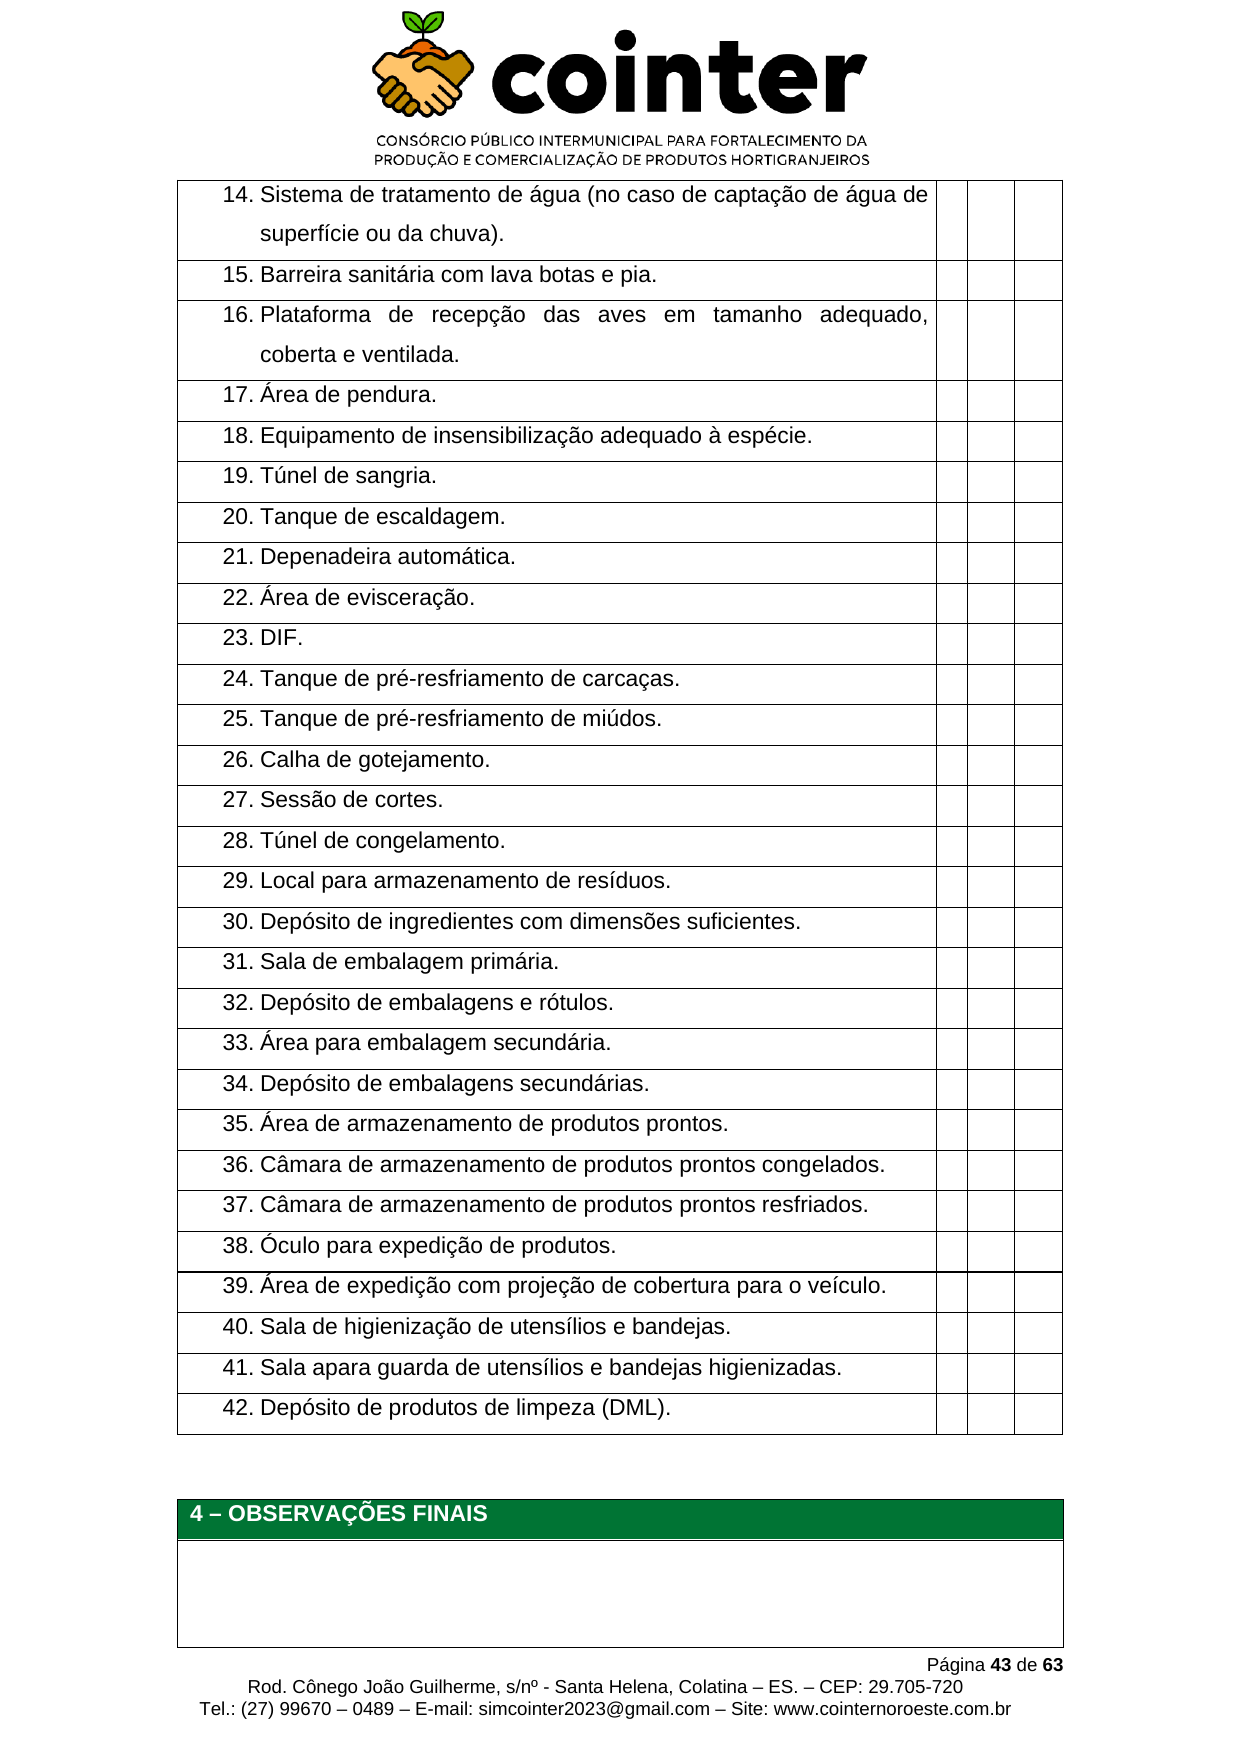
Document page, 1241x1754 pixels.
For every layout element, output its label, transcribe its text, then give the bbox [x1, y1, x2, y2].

table_cell Área de expedição com projeção de cobertura para o veículo. [178, 1273, 936, 1312]
table_cell [937, 1191, 967, 1231]
table_cell [968, 786, 1014, 826]
table_cell Área de evisceração. [178, 584, 936, 623]
table_cell Sala de higienização de utensílios e bandejas. [178, 1313, 936, 1352]
table_cell [1015, 1354, 1062, 1393]
table_cell Tanque de pré-resfriamento de miúdos. [178, 705, 936, 745]
table_cell Sala apara guarda de utensílios e bandejas higienizadas. [178, 1354, 936, 1393]
table_cell [968, 867, 1014, 907]
table_cell [968, 1394, 1014, 1433]
table_cell [937, 827, 967, 866]
table_cell Local para armazenamento de resíduos. [178, 867, 936, 907]
table_cell Câmara de armazenamento de produtos prontos congelados. [178, 1151, 936, 1190]
table_cell Tanque de escaldagem. [178, 503, 936, 542]
table_cell [937, 867, 967, 907]
table_cell [968, 503, 1014, 542]
table_cell [968, 1029, 1014, 1069]
table_cell [937, 786, 967, 826]
table_cell [1015, 1232, 1062, 1271]
table_cell [968, 584, 1014, 623]
table_cell [968, 665, 1014, 704]
table_cell [968, 746, 1014, 785]
table_cell [1015, 1151, 1062, 1190]
table_cell [937, 624, 967, 664]
table_cell [968, 908, 1014, 947]
table_cell [937, 1110, 967, 1150]
table_cell [1015, 543, 1062, 583]
table_cell Óculo para expedição de produtos. [178, 1232, 936, 1271]
table_cell [1015, 181, 1062, 259]
table_cell [968, 827, 1014, 866]
table_cell [937, 1273, 967, 1312]
table_cell [968, 1151, 1014, 1190]
table_cell Área de pendura. [178, 381, 936, 421]
table_cell [937, 261, 967, 300]
table_cell [1015, 827, 1062, 866]
table_cell [1015, 948, 1062, 988]
table_cell [937, 181, 967, 259]
table_cell [1015, 1070, 1062, 1109]
table_cell [968, 422, 1014, 461]
table_cell [968, 462, 1014, 502]
table_cell [937, 381, 967, 421]
table_cell [937, 584, 967, 623]
table_cell [1015, 1273, 1062, 1312]
table_cell Calha de gotejamento. [178, 746, 936, 785]
table_cell [1015, 1313, 1062, 1352]
table_cell [968, 1232, 1014, 1271]
table_cell Tanque de pré-resfriamento de carcaças. [178, 665, 936, 704]
table_cell [968, 543, 1014, 583]
table_cell [937, 503, 967, 542]
table_cell [178, 1541, 1063, 1647]
table_cell [1015, 1191, 1062, 1231]
table_cell [1015, 908, 1062, 947]
table_cell [1015, 989, 1062, 1028]
table_cell [1015, 867, 1062, 907]
table_cell [968, 1110, 1014, 1150]
table_cell Depósito de embalagens secundárias. [178, 1070, 936, 1109]
table_cell [937, 422, 967, 461]
table_cell Depósito de ingredientes com dimensões suficientes. [178, 908, 936, 947]
table_cell [968, 381, 1014, 421]
table_cell [968, 301, 1014, 380]
table_cell [968, 1273, 1014, 1312]
table_cell [937, 746, 967, 785]
table_cell [937, 1394, 967, 1433]
table_header 4 – OBSERVAÇÕES FINAIS [178, 1500, 1063, 1539]
table_cell [937, 989, 967, 1028]
table_cell [1015, 503, 1062, 542]
table_cell [1015, 381, 1062, 421]
table_cell Depenadeira automática. [178, 543, 936, 583]
table_cell Equipamento de insensibilização adequado à espécie. [178, 422, 936, 461]
table_cell Túnel de congelamento. [178, 827, 936, 866]
table_cell [1015, 786, 1062, 826]
table_cell Depósito de produtos de limpeza (DML). [178, 1394, 936, 1433]
table_cell Depósito de embalagens e rótulos. [178, 989, 936, 1028]
table_cell [937, 705, 967, 745]
table_cell [968, 1191, 1014, 1231]
table_cell [937, 543, 967, 583]
table_cell [937, 462, 967, 502]
table_cell Sala de embalagem primária. [178, 948, 936, 988]
table_cell [937, 1313, 967, 1352]
table_cell [1015, 261, 1062, 300]
table_cell [1015, 462, 1062, 502]
table_cell DIF. [178, 624, 936, 664]
table_cell [968, 1313, 1014, 1352]
table_cell [1015, 624, 1062, 664]
table_cell [968, 624, 1014, 664]
table_cell Área de armazenamento de produtos prontos. [178, 1110, 936, 1150]
table_cell Barreira sanitária com lava botas e pia. [178, 261, 936, 300]
table_cell [1015, 746, 1062, 785]
table_cell [968, 181, 1014, 259]
table_cell [937, 665, 967, 704]
table_cell [968, 989, 1014, 1028]
table_cell [968, 1354, 1014, 1393]
table_cell [937, 1151, 967, 1190]
table_cell [1015, 1029, 1062, 1069]
table_cell [968, 1070, 1014, 1109]
table_cell [968, 948, 1014, 988]
table_cell [1015, 301, 1062, 380]
table_cell [1015, 705, 1062, 745]
table_cell [968, 705, 1014, 745]
table_cell [1015, 584, 1062, 623]
picture [362, 0, 878, 180]
table_cell [1015, 665, 1062, 704]
table_cell [937, 1029, 967, 1069]
table_cell Câmara de armazenamento de produtos prontos resfriados. [178, 1191, 936, 1231]
table_cell [1015, 422, 1062, 461]
table_cell Plataforma de recepção das aves em tamanho adequado, coberta e ventilada. [178, 301, 936, 380]
table_cell [937, 1070, 967, 1109]
table_cell Túnel de sangria. [178, 462, 936, 502]
table_cell Sistema de tratamento de água (no caso de captação de água de superfície ou da chuva). [178, 181, 936, 259]
table_cell [937, 1354, 967, 1393]
table_cell [937, 908, 967, 947]
table_cell Sessão de cortes. [178, 786, 936, 826]
table_cell [1015, 1394, 1062, 1433]
table_cell [937, 1232, 967, 1271]
table_cell [1015, 1110, 1062, 1150]
table_cell [937, 948, 967, 988]
table_cell Área para embalagem secundária. [178, 1029, 936, 1069]
table_cell [968, 261, 1014, 300]
table_cell [937, 301, 967, 380]
